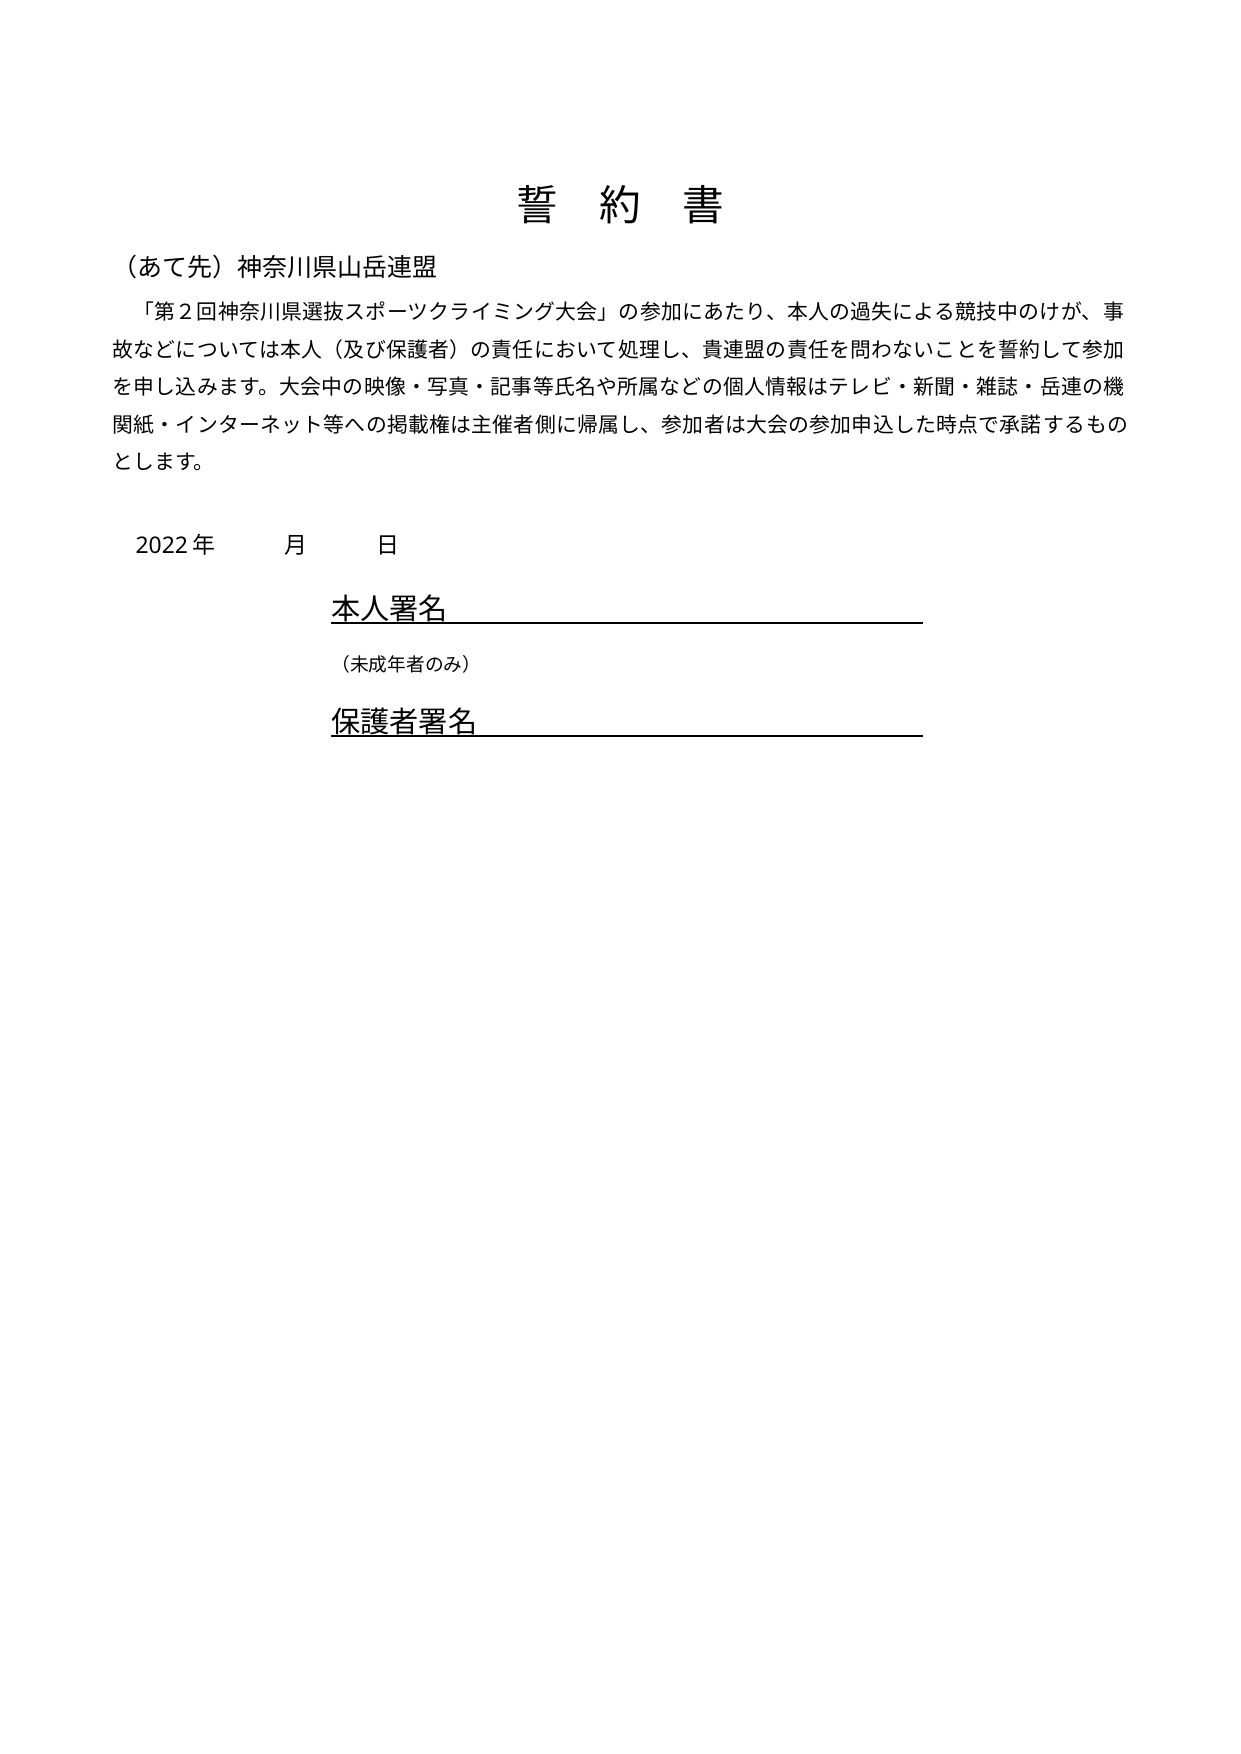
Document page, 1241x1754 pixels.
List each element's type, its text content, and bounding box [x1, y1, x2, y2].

text 「第２回神奈川県選抜スポーツクライミング大会」の参加にあたり、本人の過失による競技中のけが、事故などについては本人（及び保護者）の責任において処理し、貴連盟の責任を問わないことを誓約して参加を申し込みます。大会中の映像・写真・記事等氏名や所属などの個人情報はテレビ・新聞・雑誌・岳連の機関紙・インターネット等への掲載権は主催者側に帰属し、参加者は大会の参加申込した時点で承諾するものとします。 [112, 292, 1128, 479]
text （あて先）神奈川県山岳連盟 [112, 247, 1128, 284]
text 保護者署名 [331, 682, 1128, 757]
text 本人署名 [331, 569, 1128, 644]
text 誓 約 書 [112, 164, 1128, 239]
text （未成年者のみ） [331, 644, 1128, 682]
text 2022年 月 日 [112, 524, 1128, 562]
